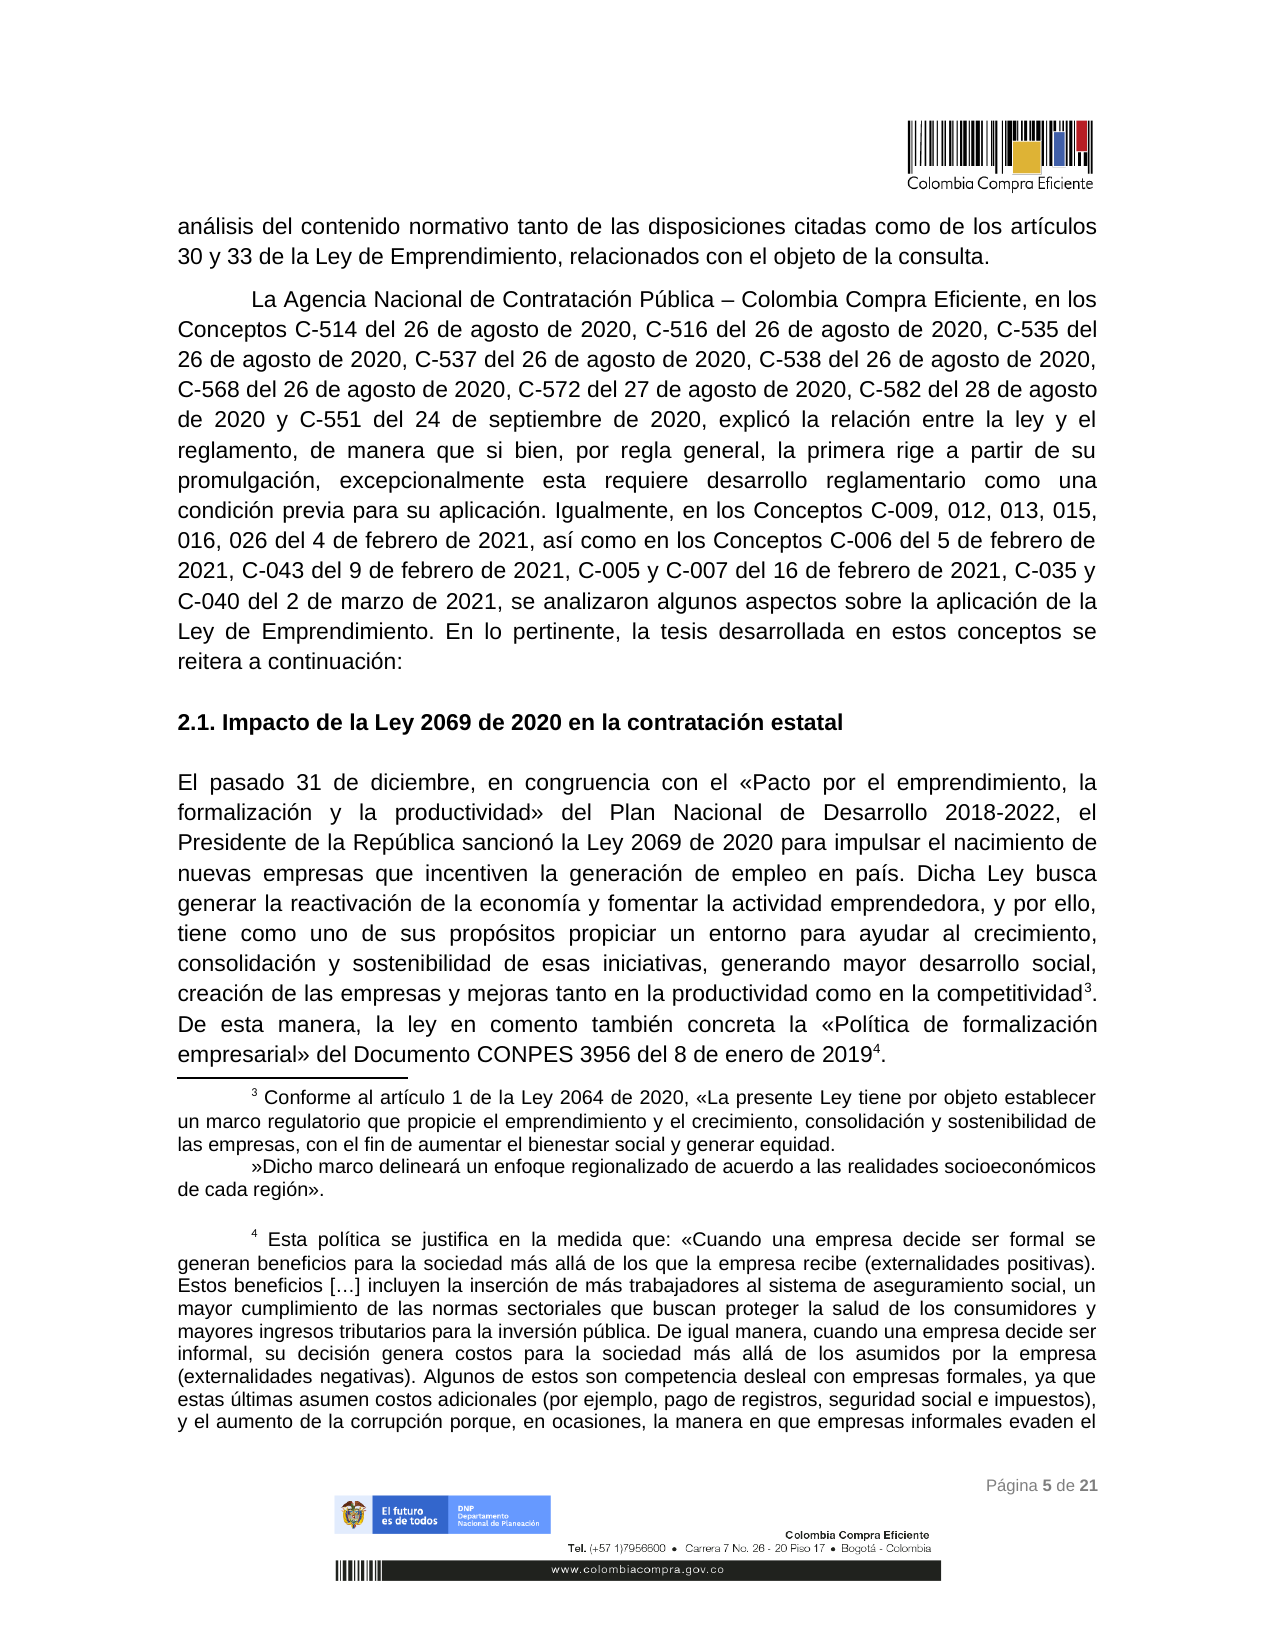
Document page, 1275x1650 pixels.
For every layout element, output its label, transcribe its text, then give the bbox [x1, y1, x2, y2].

text La Agencia Nacional de Contratación Pública – Colombia Compra Eficiente, en los Conceptos C-514 del 26 de agosto de 2020, C-516 del 26 de agosto de 2020, C-535 del 26 de agosto de 2020, C-537 del 26 de agosto de 2020, C-538 del 26 de agosto de 2020, C-568 del 26 de agosto de 2020, C-572 del 27 de agosto de 2020, C-582 del 28 de agosto de 2020 y C-551 del 24 de septiembre de 2020, explicó la relación entre la ley y el reglamento, de manera que si bien, por regla general, la primera rige a partir de su promulgación, excepcionalmente esta requiere desarrollo reglamentario como una condición previa para su aplicación. Igualmente, en los Conceptos C-009, 012, 013, 015, 016, 026 del 4 de febrero de 2021, así como en los Conceptos C-006 del 5 de febrero de 2021, C-043 del 9 de febrero de 2021, C-005 y C-007 del 16 de febrero de 2021, C-035 y C-040 del 2 de marzo de 2021, se analizaron algunos aspectos sobre la aplicación de la Ley de Emprendimiento. En lo pertinente, la tesis desarrollada en estos conceptos se reitera a continuación: [177, 286, 1098, 674]
picture [899, 114, 1099, 196]
picture [334, 1495, 942, 1581]
text El pasado 31 de diciembre, en congruencia con el «Pacto por el emprendimiento, la formalización y la productividad» del Plan Nacional de Desarrollo 2018-2022, el Presidente de la República sancionó la Ley 2069 de 2020 para impulsar el nacimiento de nuevas empresas que incentiven la generación de empleo en país. Dicha Ley busca generar la reactivación de la economía y fomentar la actividad emprendedora, y por ello, tiene como uno de sus propósitos propiciar un entorno para ayudar al crecimiento, consolidación y sostenibilidad de esas iniciativas, generando mayor desarrollo social, creación de las empresas y mejoras tanto en la productividad como en la competitividad. De esta manera, la ley en comento también concreta la «Política de formalización empresarial» del Documento CONPES 3956 del 8 de enero de 2019. [177, 769, 1098, 1067]
text 2.1. Impacto de la Ley 2069 de 2020 en la contratación estatal [177, 708, 1098, 735]
